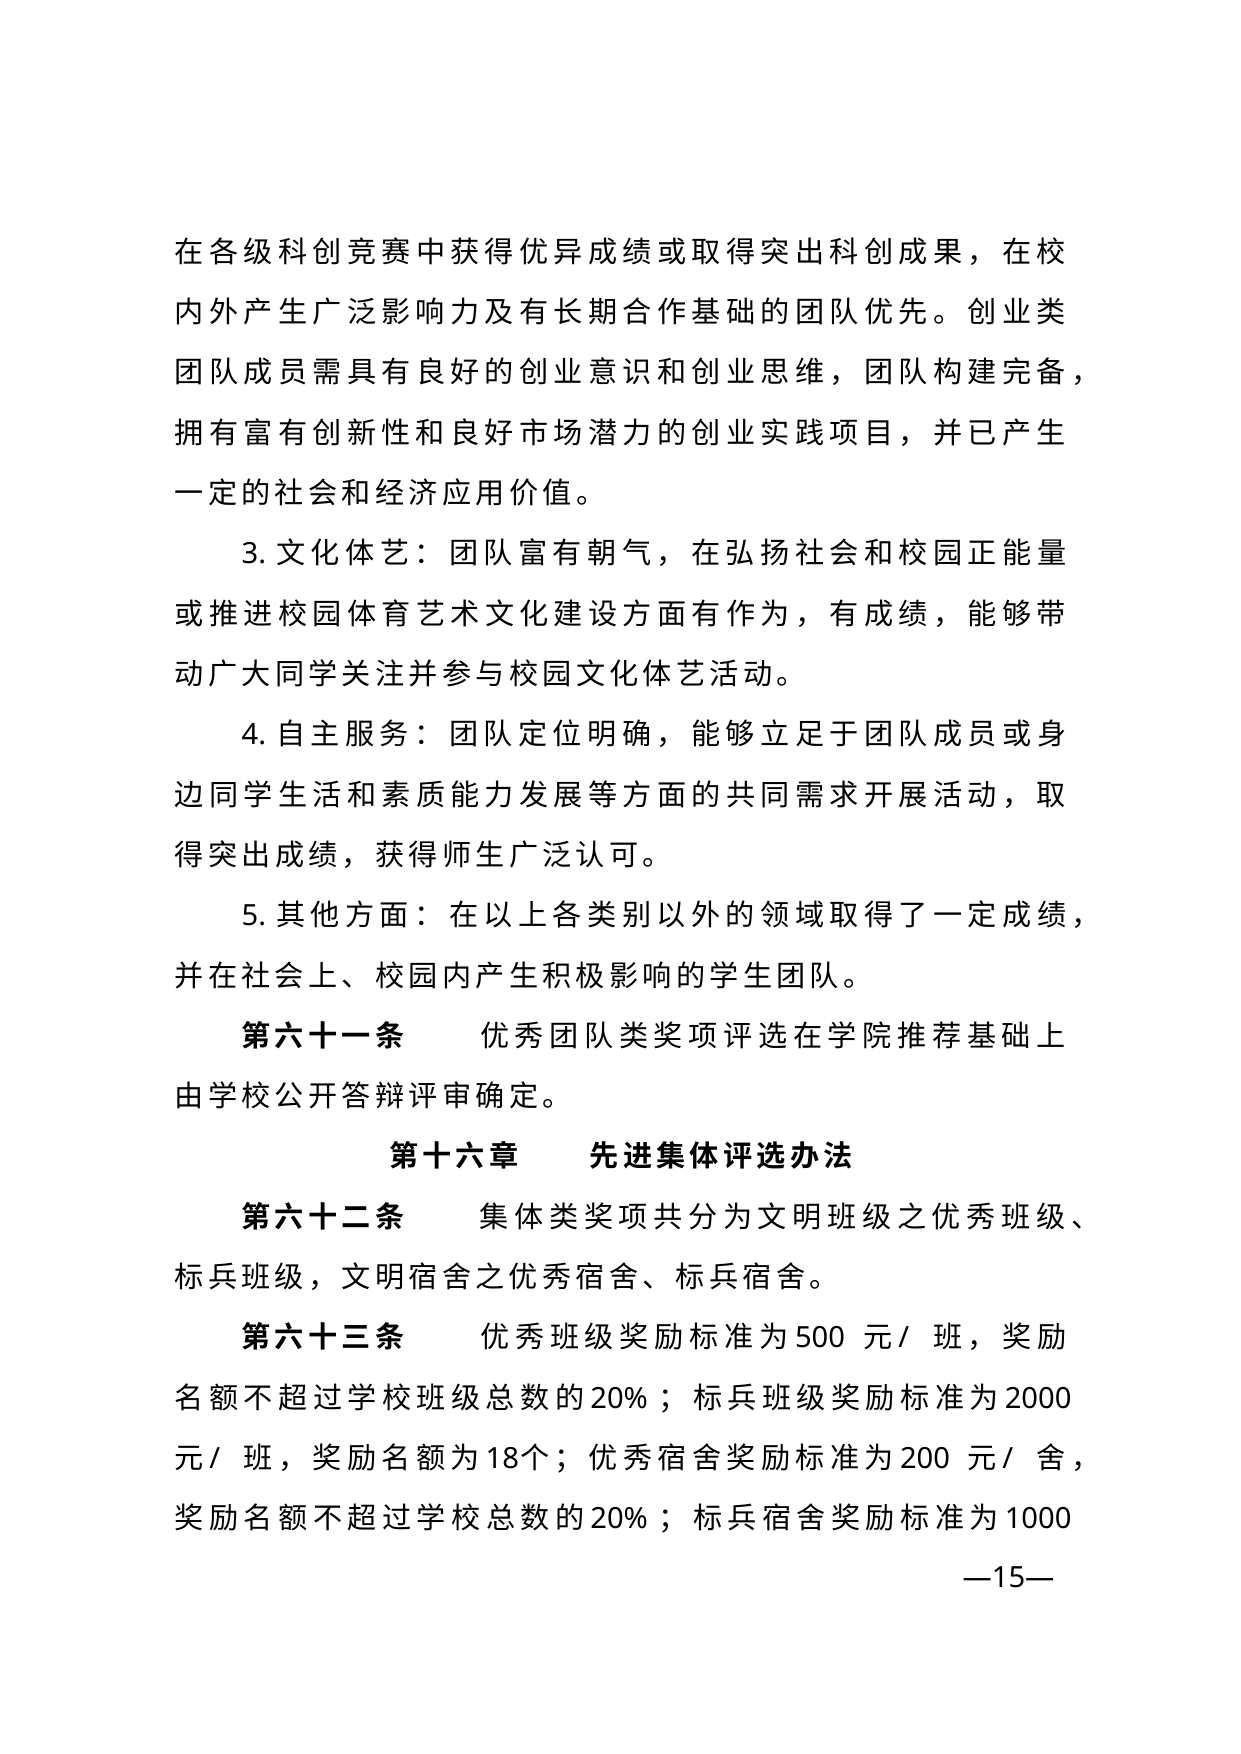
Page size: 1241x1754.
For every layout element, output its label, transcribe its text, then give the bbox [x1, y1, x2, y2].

list 先进集体评选办法 [174, 1124, 1071, 1184]
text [174, 219, 1071, 521]
text 3.文化体艺：团队富有朝气，在弘扬社会和校园正能量或推进校园体育艺术文化建设方面有作为，有成绩，能够带动广大同学关注并参与校园文化体艺活动。 [174, 521, 1071, 702]
list 集体类奖项共分为文明班级之优秀班级、标兵班级，文明宿舍之优秀宿舍、标兵宿舍。 [174, 1184, 1071, 1305]
text 4.自主服务：团队定位明确，能够立足于团队成员或身边同学生活和素质能力发展等方面的共同需求开展活动，取得突出成绩，获得师生广泛认可。 [174, 702, 1071, 883]
list 优秀团队类奖项评选在学院推荐基础上由学校公开答辩评审确定。 [174, 1003, 1071, 1124]
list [174, 1305, 1071, 1546]
text 5.其他方面：在以上各类别以外的领域取得了一定成绩，并在社会上、校园内产生积极影响的学生团队。 [174, 883, 1071, 1003]
